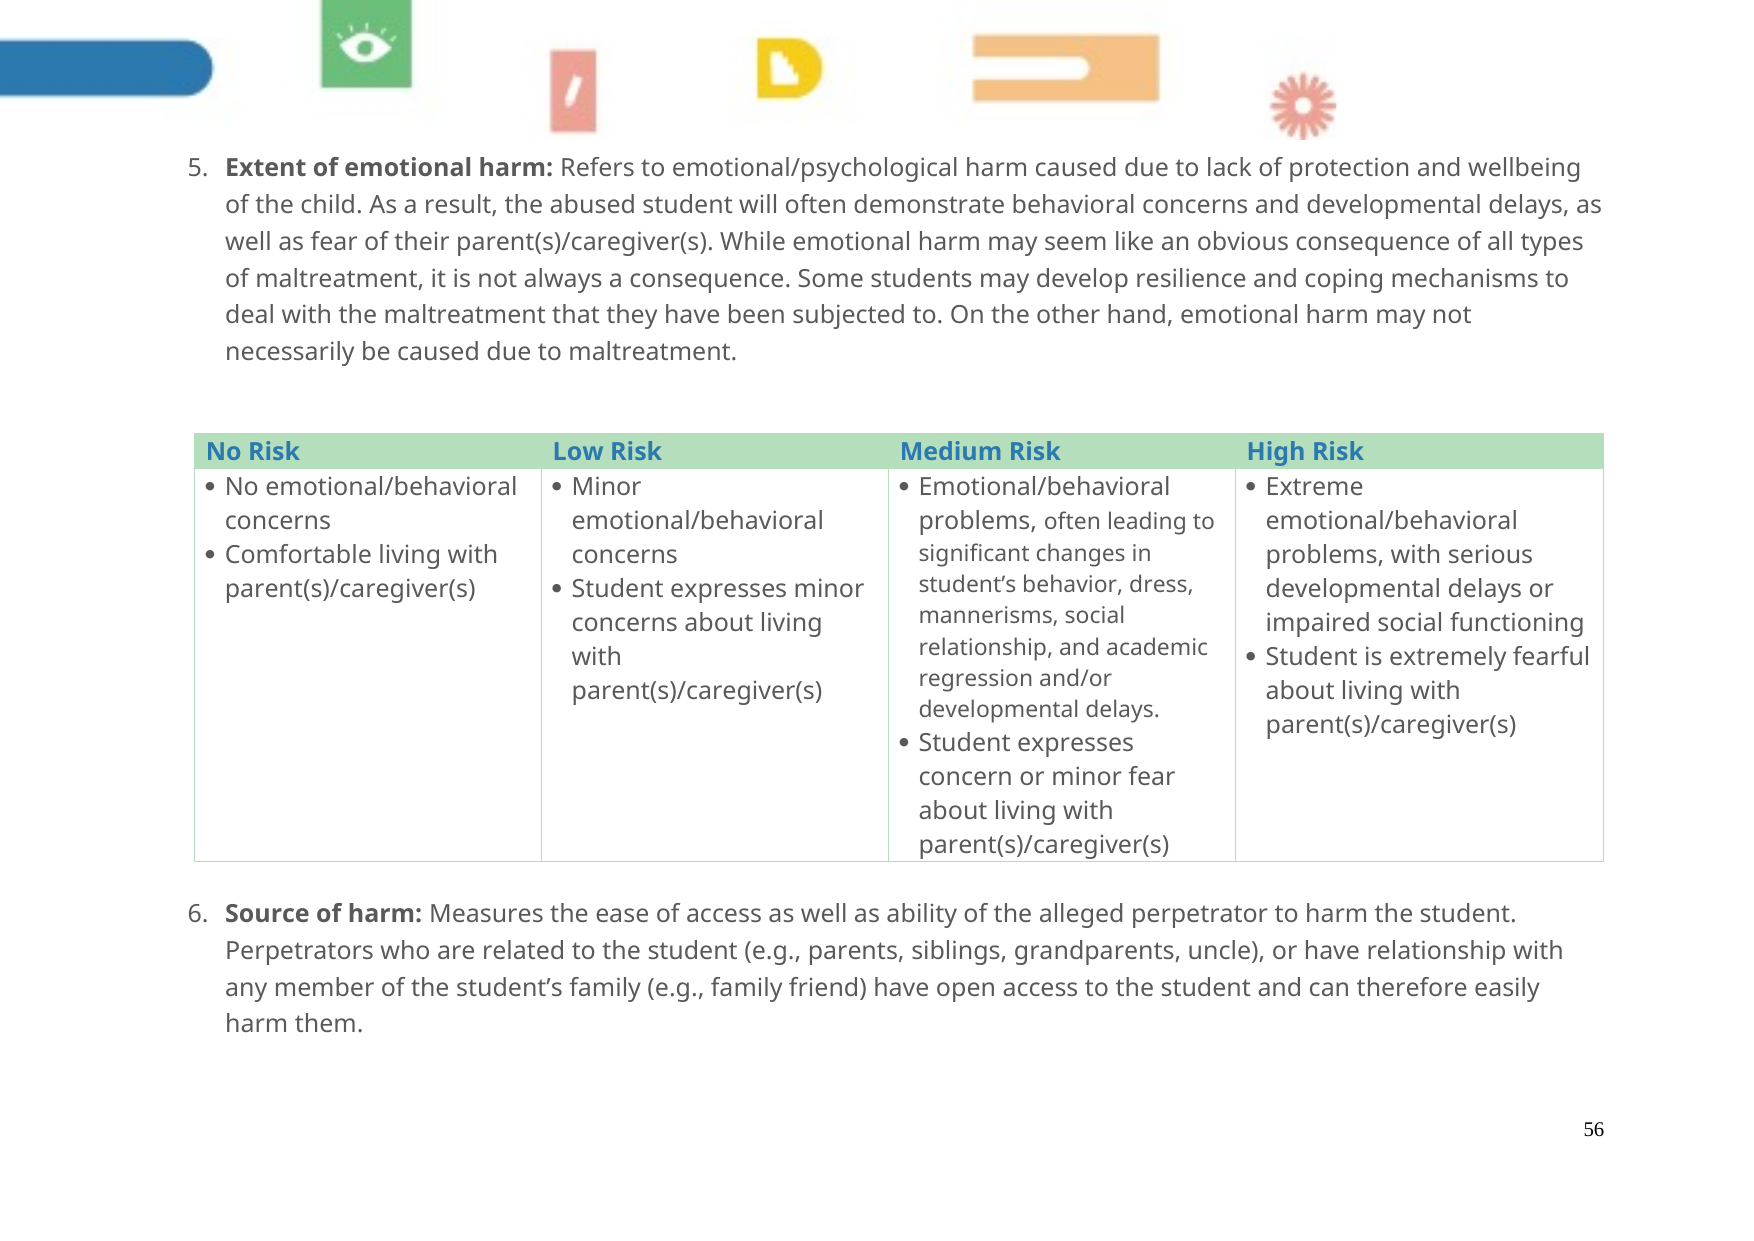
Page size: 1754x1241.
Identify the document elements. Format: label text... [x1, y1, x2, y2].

table_cell No emotional/behavioral concerns Comfortable living with parent(s)/caregiver(s) [195, 469, 541, 861]
list Source of harm: Measures the ease of access as well as ability of the alleged perpetrator to harm the student. Perpetrators who are related to the student (e.g., parents, siblings, grandparents, uncle), or have relationship with any member of the student’s family (e.g., family friend) have open access to the student and can therefore easily harm them. [187, 896, 1604, 1040]
table_header No Risk [195, 434, 541, 468]
list Extent of emotional harm: Refers to emotional/psychological harm caused due to lack of protection and wellbeing of the child. As a result, the abused student will often demonstrate behavioral concerns and developmental delays, as well as fear of their parent(s)/caregiver(s). While emotional harm may seem like an obvious consequence of all types of maltreatment, it is not always a consequence. Some students may develop resilience and coping mechanisms to deal with the maltreatment that they have been subjected to. On the other hand, emotional harm may not necessarily be caused due to maltreatment. [187, 150, 1604, 368]
table_cell Emotional/behavioral problems, often leading to significant changes in student’s behavior, dress, mannerisms, social relationship, and academic regression and/or developmental delays. Student expresses concern or minor fear about living with parent(s)/caregiver(s) [889, 469, 1235, 861]
table_header Medium Risk [889, 434, 1235, 468]
table_cell Minor emotional/behavioral concerns Student expresses minor concerns about living with parent(s)/caregiver(s) [542, 469, 888, 861]
table_header Low Risk [542, 434, 888, 468]
table_cell Extreme emotional/behavioral problems, with serious developmental delays or impaired social functioning Student is extremely fearful about living with parent(s)/caregiver(s) [1236, 469, 1603, 861]
picture [0, 0, 1337, 140]
table_header High Risk [1236, 434, 1603, 468]
